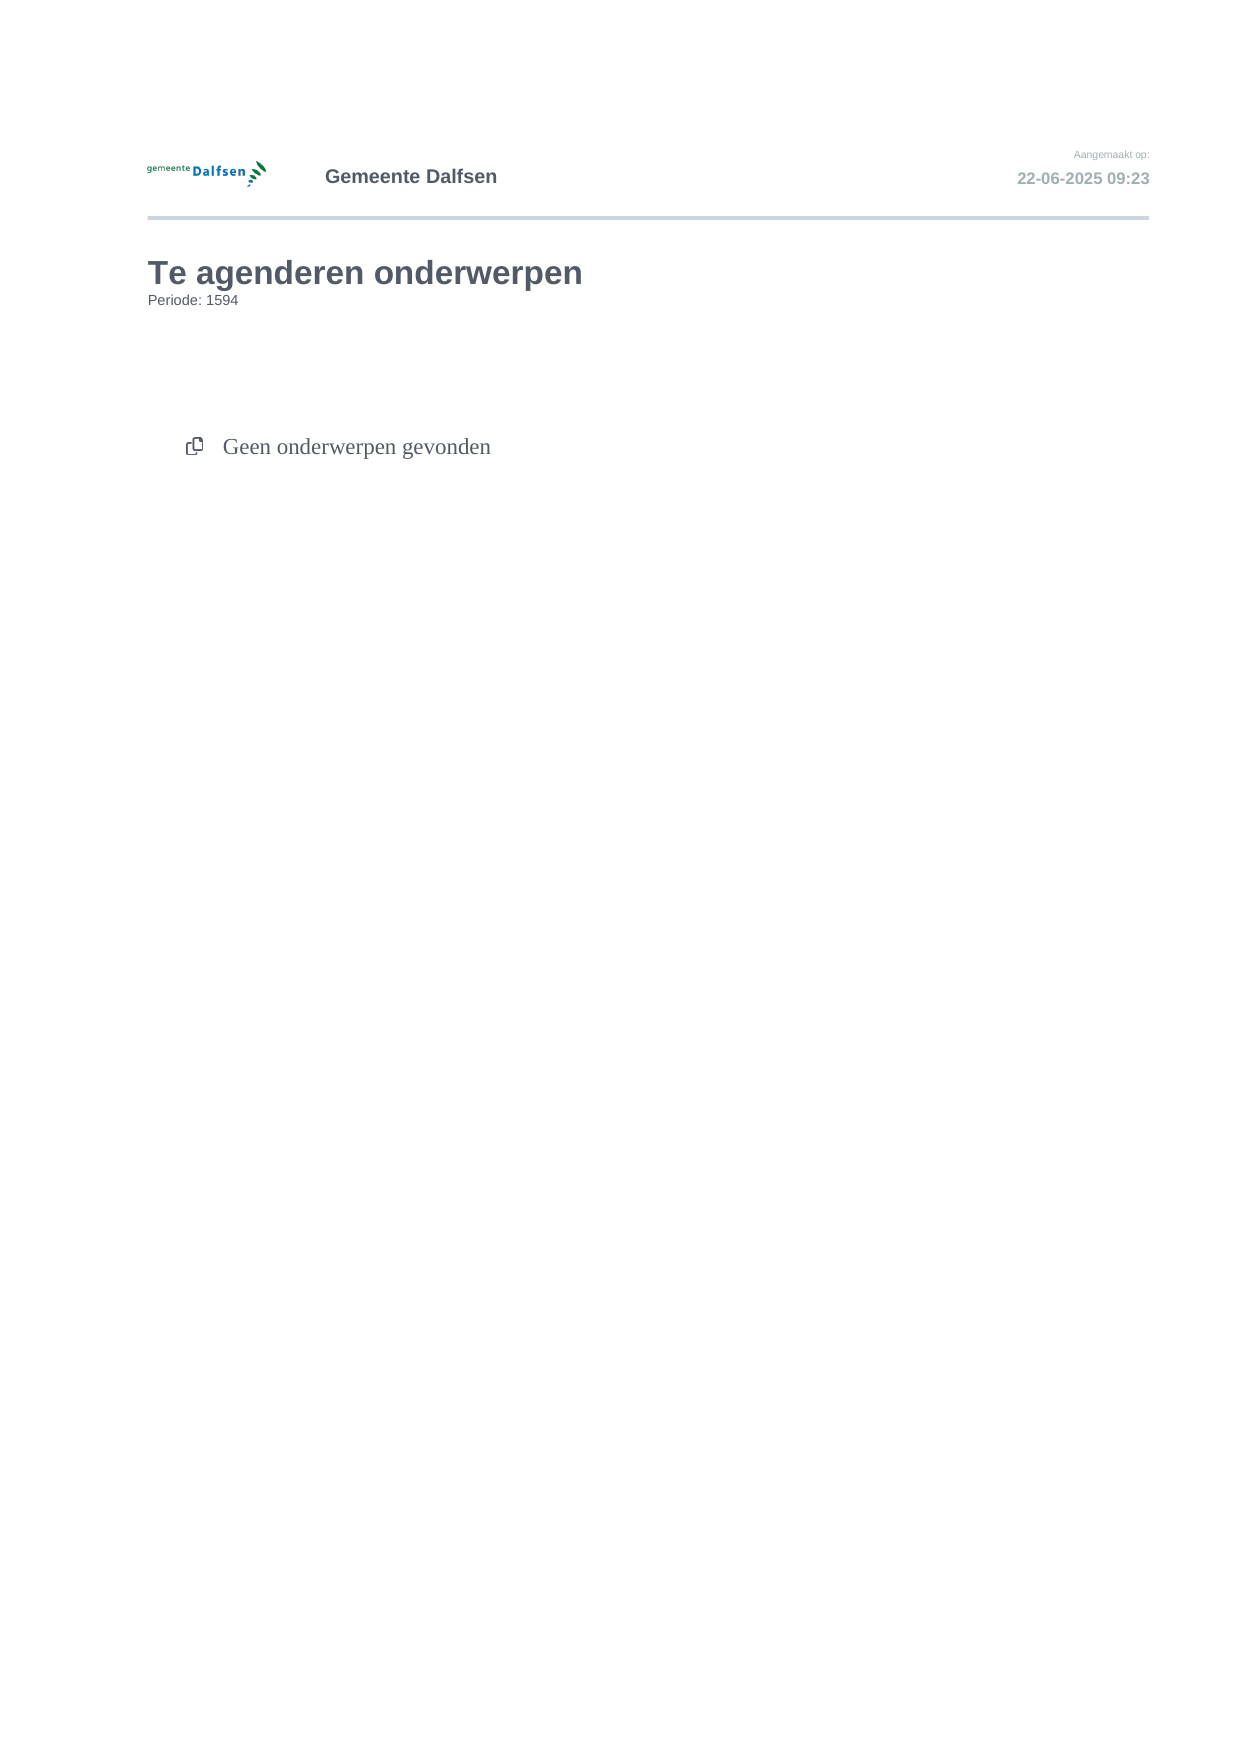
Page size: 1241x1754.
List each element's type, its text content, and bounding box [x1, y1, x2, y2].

picture [147, 216, 1150, 220]
picture [186, 437, 203, 455]
table_cell 22-06-2025 09:23 [727, 161, 1149, 188]
table_header [148, 148, 325, 188]
list Geen onderwerpen gevonden [185, 433, 1093, 459]
table_header Aangemaakt op: [727, 148, 1149, 161]
table_header Te agenderen onderwerpen [148, 245, 727, 292]
table_cell Periode: 1594 [148, 292, 727, 325]
picture [147, 161, 266, 187]
table_header Gemeente Dalfsen [325, 148, 727, 188]
